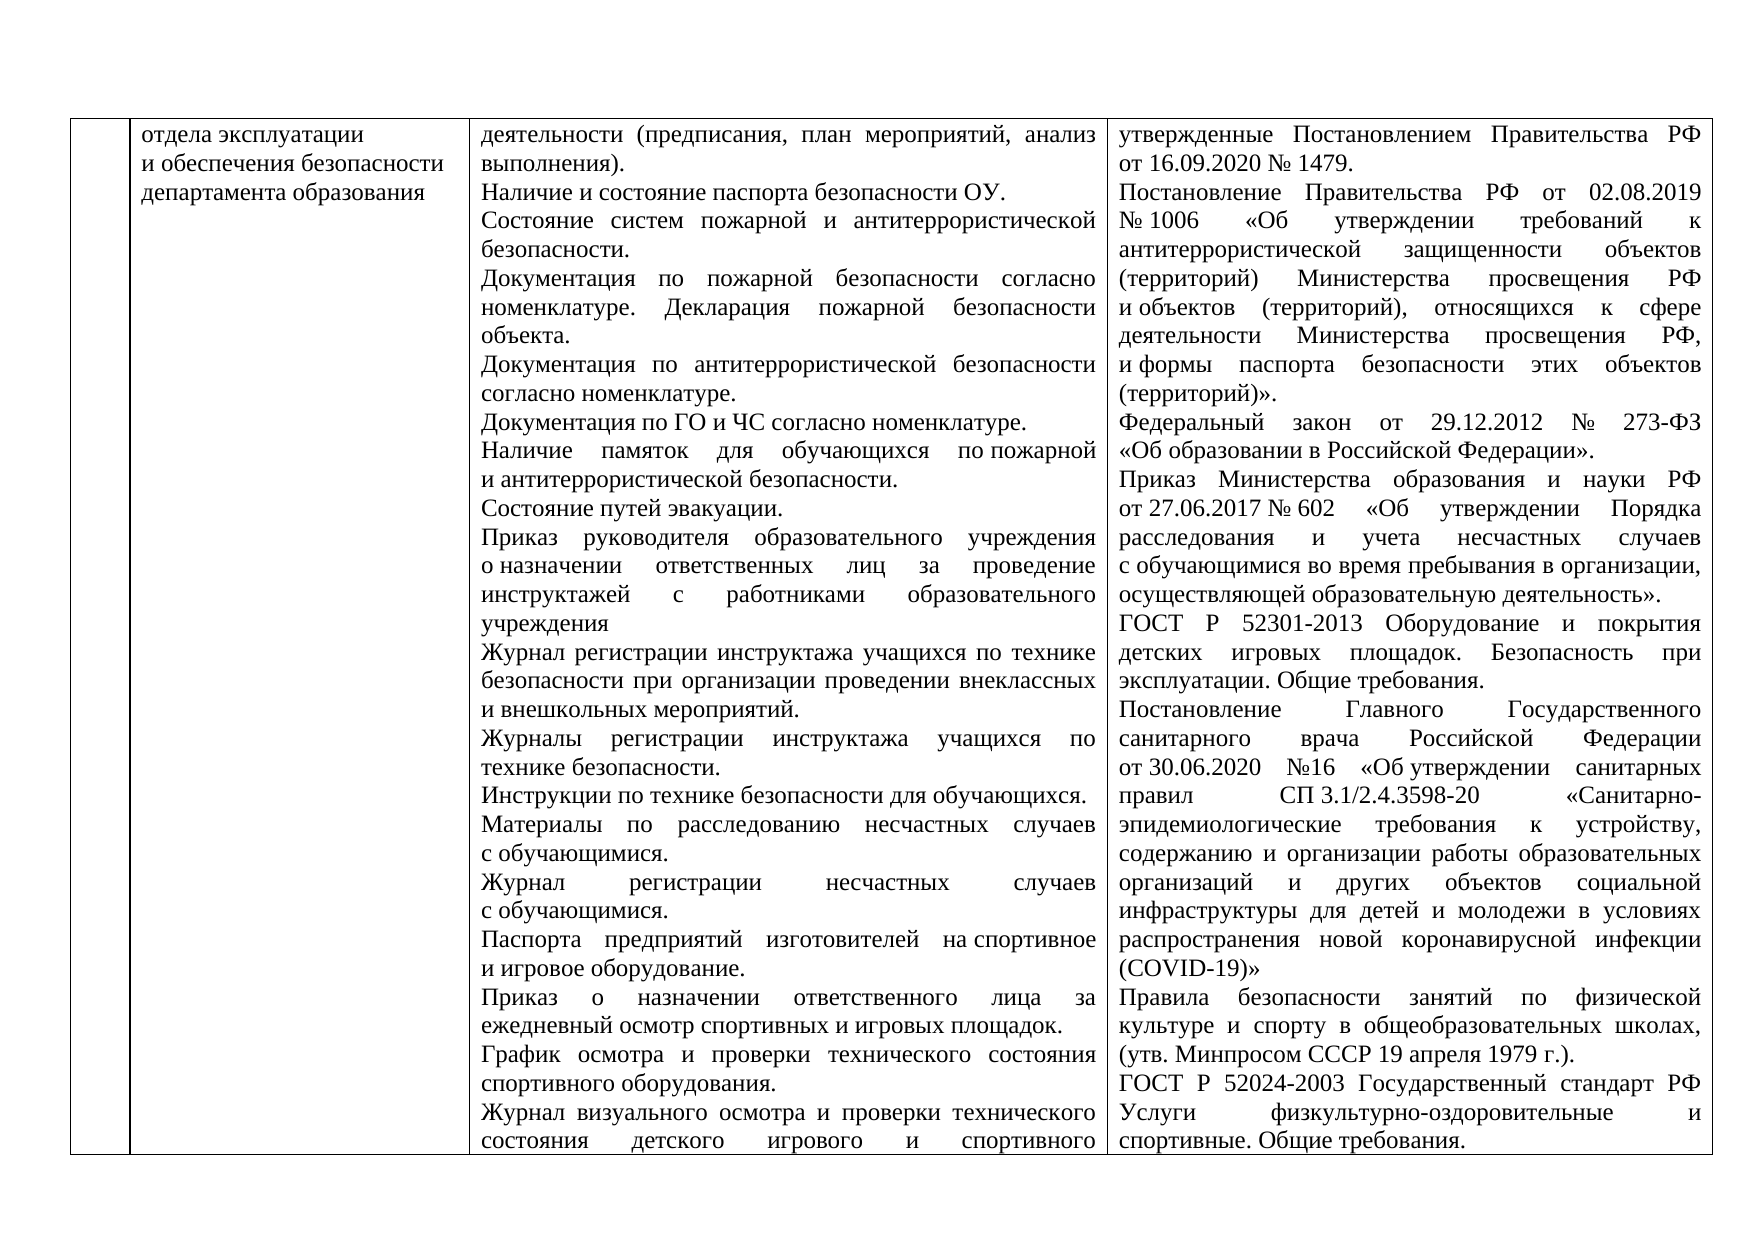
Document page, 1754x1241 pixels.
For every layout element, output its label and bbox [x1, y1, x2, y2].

table_cell [71, 119, 129, 1154]
table_cell [1108, 119, 1712, 1154]
table_cell [470, 119, 1107, 1154]
table_cell [131, 119, 469, 1154]
